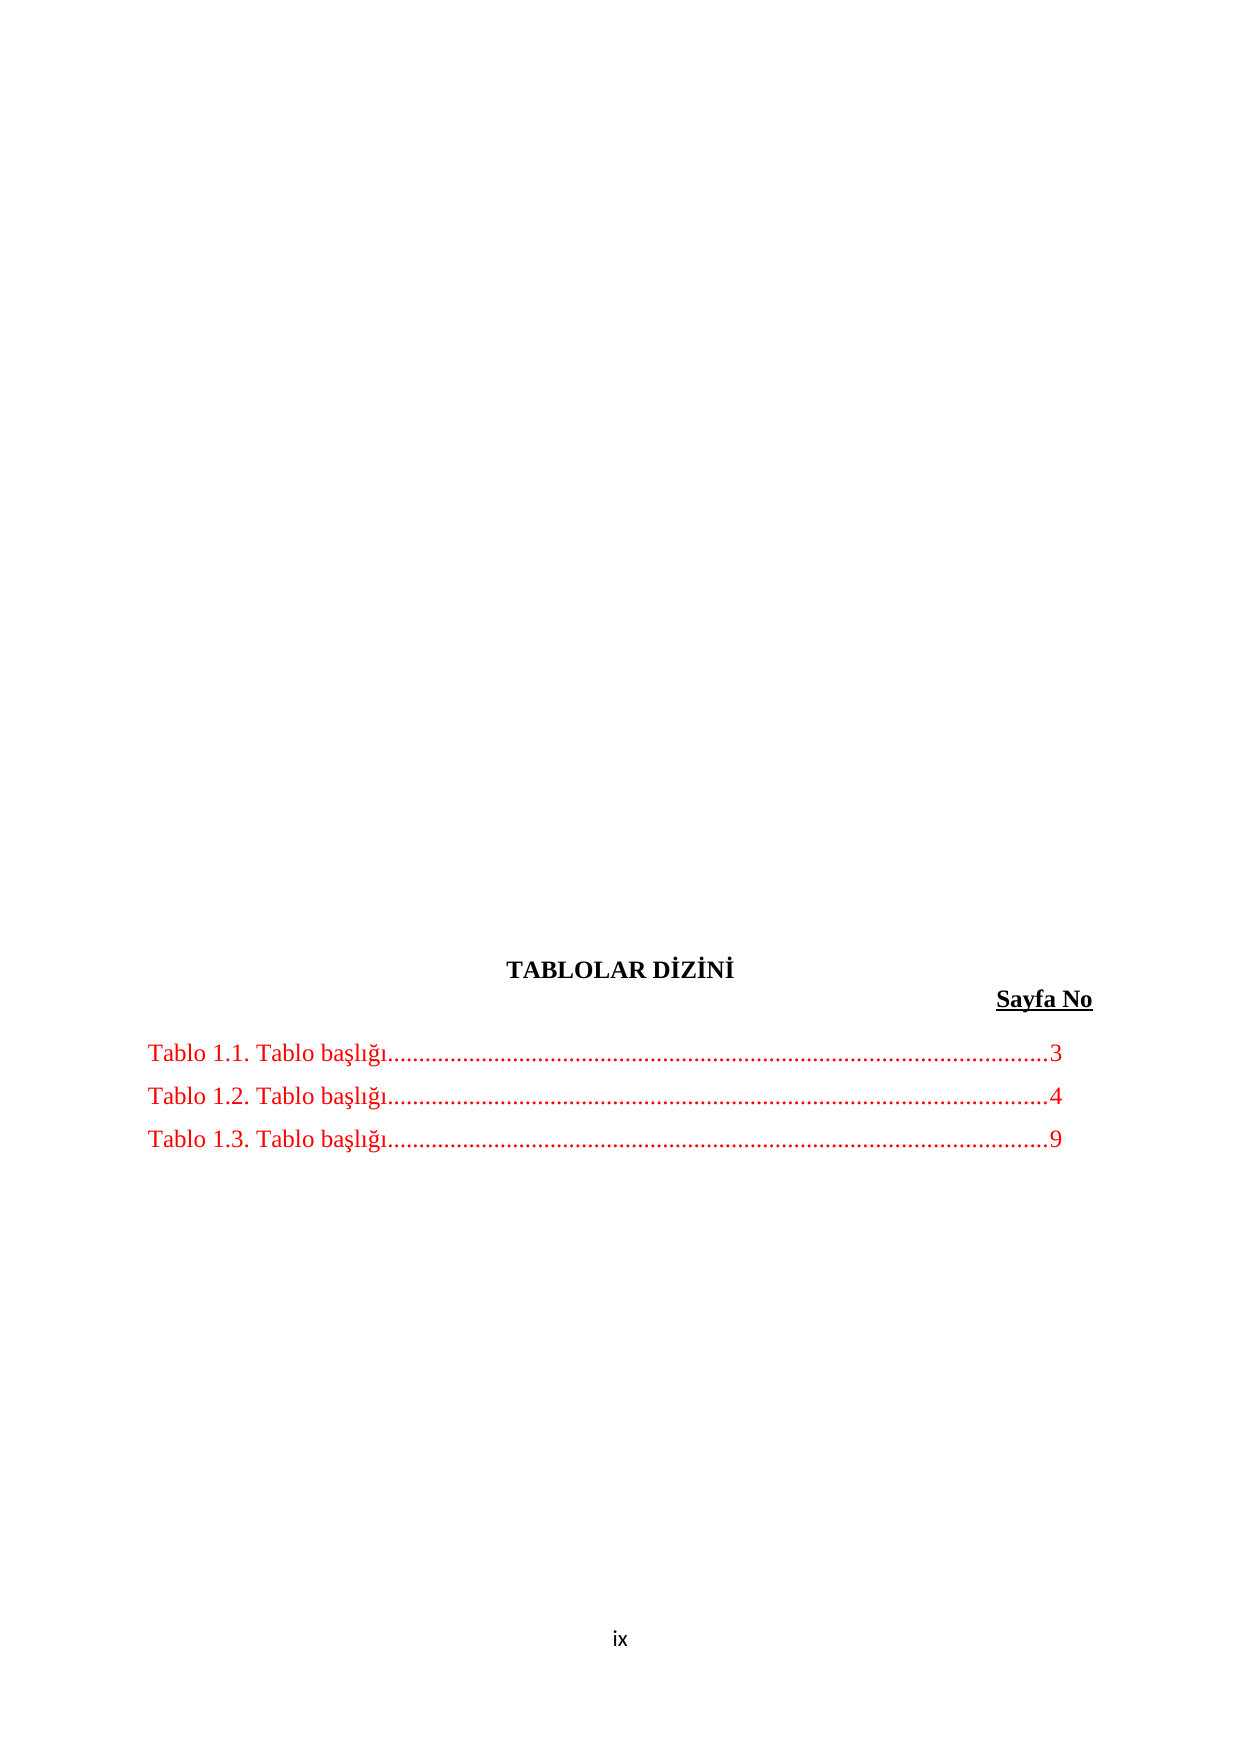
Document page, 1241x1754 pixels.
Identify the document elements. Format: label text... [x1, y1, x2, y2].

text Tablo 1.2. Tablo başlığı 4 [148, 1081, 1092, 1110]
subtitle TABLOLAR DİZİNİ [148, 956, 1092, 984]
text Tablo 1.3. Tablo başlığı 9 [148, 1124, 1092, 1153]
text Tablo 1.1. Tablo başlığı 3 [148, 1038, 1092, 1067]
text Sayfa No [148, 984, 1092, 1013]
